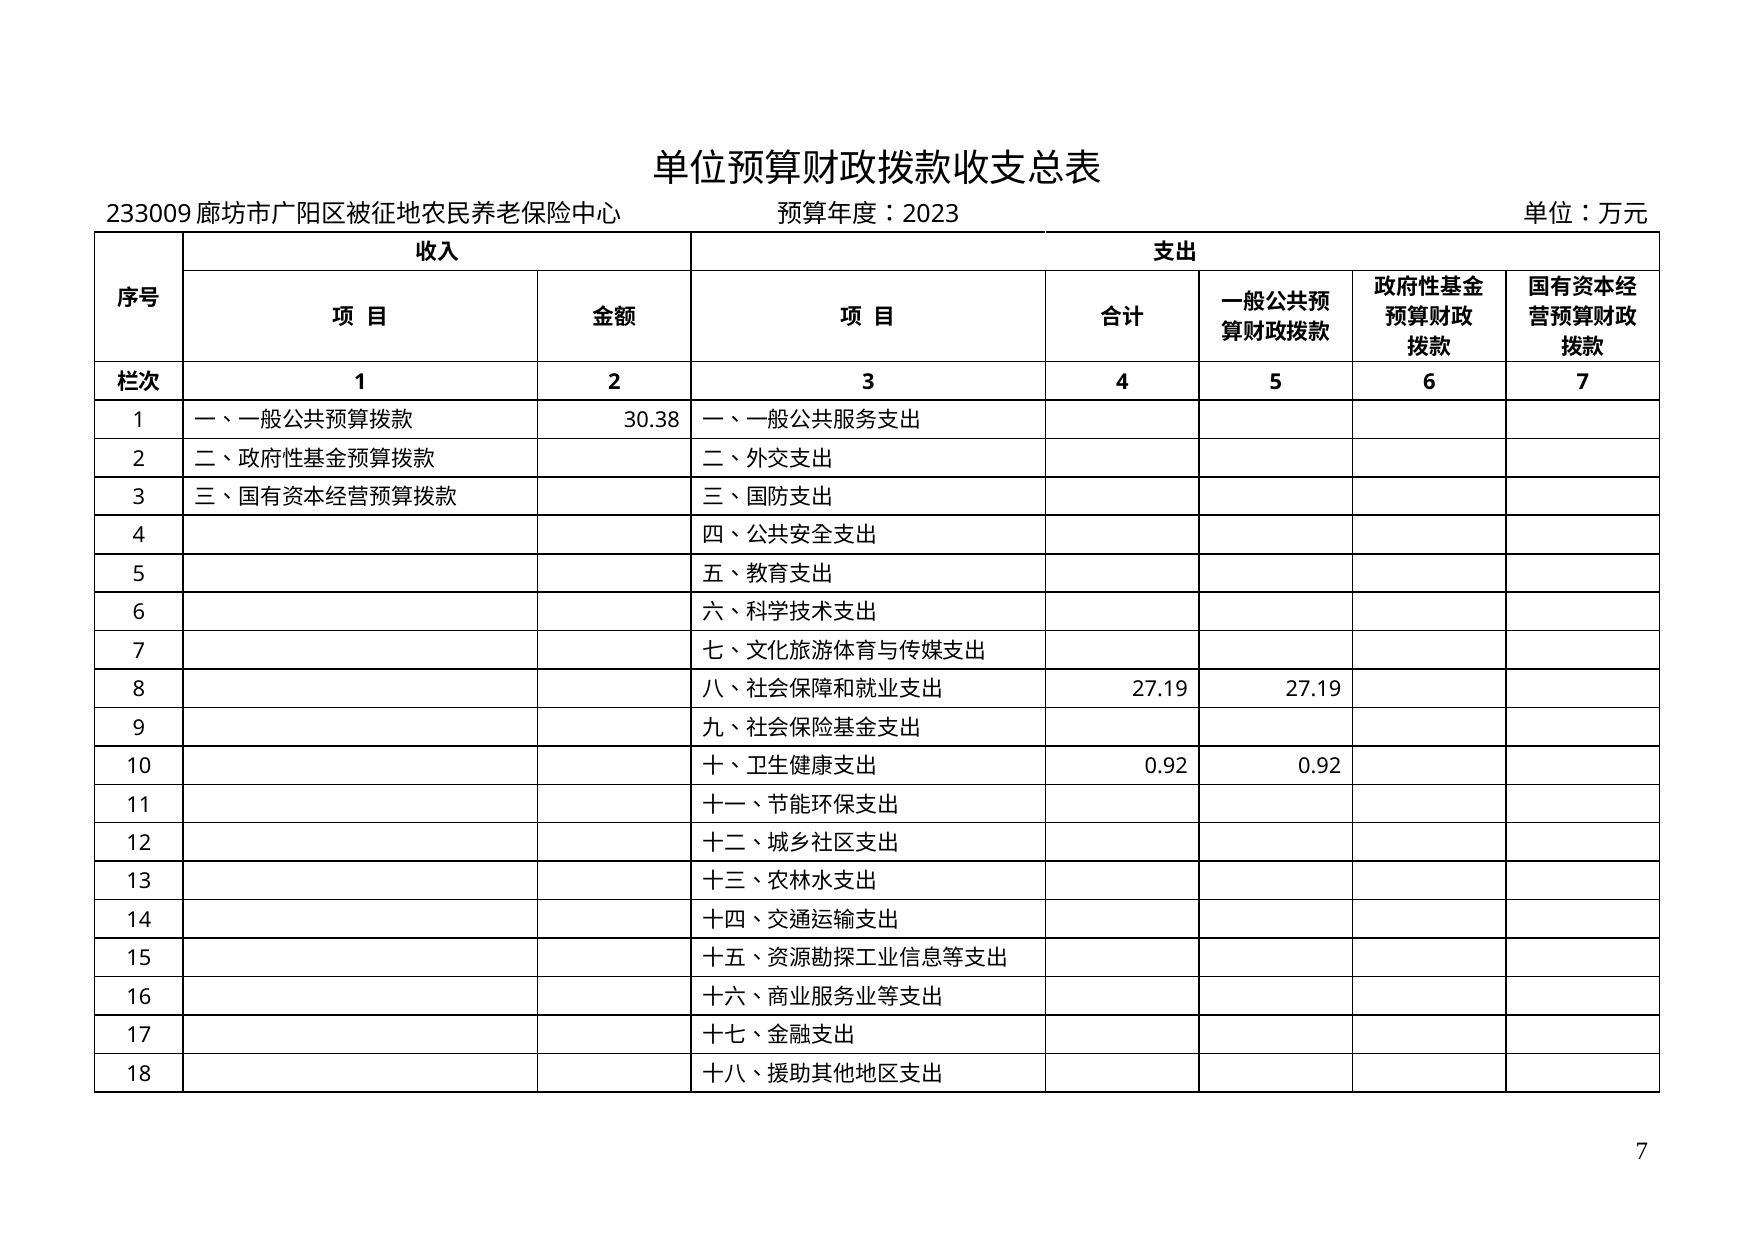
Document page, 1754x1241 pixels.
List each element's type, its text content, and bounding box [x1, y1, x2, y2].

table_cell [1200, 1054, 1352, 1091]
table_cell [184, 747, 537, 783]
table_cell [538, 631, 690, 668]
table_cell 十二、城乡社区支出 [692, 823, 1045, 860]
table_cell [1046, 823, 1198, 860]
table_cell 0.92 [1046, 747, 1198, 783]
table_cell [1353, 900, 1505, 937]
table_cell [1200, 516, 1352, 553]
table_cell 30.38 [538, 401, 690, 437]
table_cell [1507, 747, 1659, 783]
table_cell 9 [95, 708, 182, 745]
table_cell [1046, 555, 1198, 591]
table_cell [1046, 478, 1198, 514]
table_cell 1 [184, 362, 537, 399]
table_cell 17 [95, 1016, 182, 1052]
table_cell [1353, 478, 1505, 514]
table_header 单位：万元 [1046, 195, 1659, 231]
table_cell [1046, 862, 1198, 899]
table_cell [1507, 1054, 1659, 1091]
table_cell 5 [1200, 362, 1352, 399]
table_cell [1507, 862, 1659, 899]
table_cell [538, 708, 690, 745]
table_cell 3 [95, 478, 182, 514]
table_cell 十八、援助其他地区支出 [692, 1054, 1045, 1091]
table_cell [538, 478, 690, 514]
table_cell 27.19 [1046, 670, 1198, 707]
table_cell [1507, 900, 1659, 937]
table_cell [1200, 939, 1352, 976]
table_cell 三、国防支出 [692, 478, 1045, 514]
table_cell [1353, 670, 1505, 707]
table_cell 序号 [95, 233, 182, 361]
table_cell [1507, 478, 1659, 514]
table_cell [1200, 1016, 1352, 1052]
table_cell 8 [95, 670, 182, 707]
table_cell [538, 516, 690, 553]
table_cell 十一、节能环保支出 [692, 785, 1045, 822]
table_cell 十、卫生健康支出 [692, 747, 1045, 783]
table_cell 五、教育支出 [692, 555, 1045, 591]
table_cell 18 [95, 1054, 182, 1091]
table_cell 六、科学技术支出 [692, 593, 1045, 630]
table_cell [538, 439, 690, 476]
table_cell [1353, 593, 1505, 630]
table_cell 十五、资源勘探工业信息等支出 [692, 939, 1045, 976]
table_cell [1200, 900, 1352, 937]
table_cell [1046, 900, 1198, 937]
table_cell [538, 977, 690, 1014]
table_cell [1353, 516, 1505, 553]
table_cell [184, 939, 537, 976]
table_cell [1046, 516, 1198, 553]
table_cell 国有资本经营预算财政拨款 [1507, 271, 1659, 361]
table_cell 13 [95, 862, 182, 899]
table_cell [1200, 708, 1352, 745]
table_cell 三、国有资本经营预算拨款 [184, 478, 537, 514]
table_cell 八、社会保障和就业支出 [692, 670, 1045, 707]
table_cell 项 目 [692, 271, 1045, 361]
table_cell [184, 977, 537, 1014]
table_cell [1353, 401, 1505, 437]
table_cell [538, 1054, 690, 1091]
table_cell [1353, 785, 1505, 822]
table_cell [1200, 555, 1352, 591]
table_cell 支出 [692, 233, 1659, 270]
table_cell [1507, 823, 1659, 860]
table_cell 5 [95, 555, 182, 591]
table_cell 27.19 [1200, 670, 1352, 707]
table_cell [1507, 977, 1659, 1014]
table_cell [1507, 708, 1659, 745]
table_cell [1353, 823, 1505, 860]
table_cell 金额 [538, 271, 690, 361]
table_cell [1200, 977, 1352, 1014]
table_cell [184, 823, 537, 860]
table_cell [1353, 862, 1505, 899]
table_cell [184, 862, 537, 899]
table_cell [538, 785, 690, 822]
table_cell [1046, 785, 1198, 822]
table_cell 二、政府性基金预算拨款 [184, 439, 537, 476]
table_cell 2 [538, 362, 690, 399]
table_cell [538, 555, 690, 591]
table_cell [538, 900, 690, 937]
table_cell 十四、交通运输支出 [692, 900, 1045, 937]
table_cell 10 [95, 747, 182, 783]
table_cell 合计 [1046, 271, 1198, 361]
table_cell 4 [1046, 362, 1198, 399]
table_cell [1353, 631, 1505, 668]
table_cell 二、外交支出 [692, 439, 1045, 476]
table_cell 6 [95, 593, 182, 630]
table_cell [1507, 593, 1659, 630]
table_cell [1046, 1016, 1198, 1052]
table_cell [1353, 1054, 1505, 1091]
table_cell 2 [95, 439, 182, 476]
table_cell [538, 670, 690, 707]
table_cell [1507, 401, 1659, 437]
table_cell [184, 785, 537, 822]
table_cell 7 [1507, 362, 1659, 399]
table_cell [1046, 593, 1198, 630]
table_cell 政府性基金预算财政 拨款 [1353, 271, 1505, 361]
table_cell [1353, 747, 1505, 783]
table_cell 十三、农林水支出 [692, 862, 1045, 899]
table_cell 12 [95, 823, 182, 860]
table_cell [1507, 670, 1659, 707]
table_cell [1046, 939, 1198, 976]
text 单位预算财政拨款收支总表 [106, 142, 1648, 193]
table_cell 0.92 [1200, 747, 1352, 783]
table_cell [184, 555, 537, 591]
table_cell [1353, 439, 1505, 476]
table_header 233009廊坊市广阳区被征地农民养老保险中心 [95, 195, 690, 231]
table_cell 11 [95, 785, 182, 822]
table_cell [1507, 631, 1659, 668]
table_cell [1046, 439, 1198, 476]
table_cell 4 [95, 516, 182, 553]
table_cell [1507, 1016, 1659, 1052]
table_cell 14 [95, 900, 182, 937]
table_cell [1046, 401, 1198, 437]
table_cell 7 [95, 631, 182, 668]
table_cell [1507, 555, 1659, 591]
table_cell [184, 670, 537, 707]
table_cell [1200, 593, 1352, 630]
table_cell [1046, 631, 1198, 668]
table_cell [1200, 401, 1352, 437]
table_cell 16 [95, 977, 182, 1014]
table_cell [1046, 708, 1198, 745]
table_cell [1046, 1054, 1198, 1091]
table_cell 1 [95, 401, 182, 437]
table_cell [184, 593, 537, 630]
table_cell [1507, 516, 1659, 553]
table_cell [1507, 439, 1659, 476]
table_cell [1200, 823, 1352, 860]
table_header 预算年度：2023 [692, 195, 1045, 231]
table_cell 6 [1353, 362, 1505, 399]
table_cell [184, 900, 537, 937]
table_cell [1200, 439, 1352, 476]
table_cell [184, 708, 537, 745]
table_cell [184, 631, 537, 668]
table_cell 十七、金融支出 [692, 1016, 1045, 1052]
table_cell [1507, 939, 1659, 976]
table_cell [538, 747, 690, 783]
table_cell [538, 593, 690, 630]
table_cell [1200, 478, 1352, 514]
table_cell 项 目 [184, 271, 537, 361]
table_cell [1200, 862, 1352, 899]
table_cell 四、公共安全支出 [692, 516, 1045, 553]
table_cell 15 [95, 939, 182, 976]
table_cell [1353, 555, 1505, 591]
table_cell [184, 516, 537, 553]
table_cell [184, 1016, 537, 1052]
table_cell [1353, 1016, 1505, 1052]
table_cell 十六、商业服务业等支出 [692, 977, 1045, 1014]
table_cell [1200, 631, 1352, 668]
table_cell [538, 862, 690, 899]
table_cell 一、一般公共预算拨款 [184, 401, 537, 437]
table_cell [1353, 939, 1505, 976]
table_cell 一、一般公共服务支出 [692, 401, 1045, 437]
table_cell [1046, 977, 1198, 1014]
table_cell 3 [692, 362, 1045, 399]
table_cell [184, 1054, 537, 1091]
table_cell 七、文化旅游体育与传媒支出 [692, 631, 1045, 668]
table_cell 九、社会保险基金支出 [692, 708, 1045, 745]
table_cell [1507, 785, 1659, 822]
table_cell 收入 [184, 233, 690, 270]
table_cell [538, 823, 690, 860]
table_cell 栏次 [95, 362, 182, 399]
table_cell [538, 1016, 690, 1052]
table_cell [1200, 785, 1352, 822]
table_cell [538, 939, 690, 976]
table_cell 一般公共预算财政拨款 [1200, 271, 1352, 361]
table_cell [1353, 977, 1505, 1014]
table_cell [1353, 708, 1505, 745]
